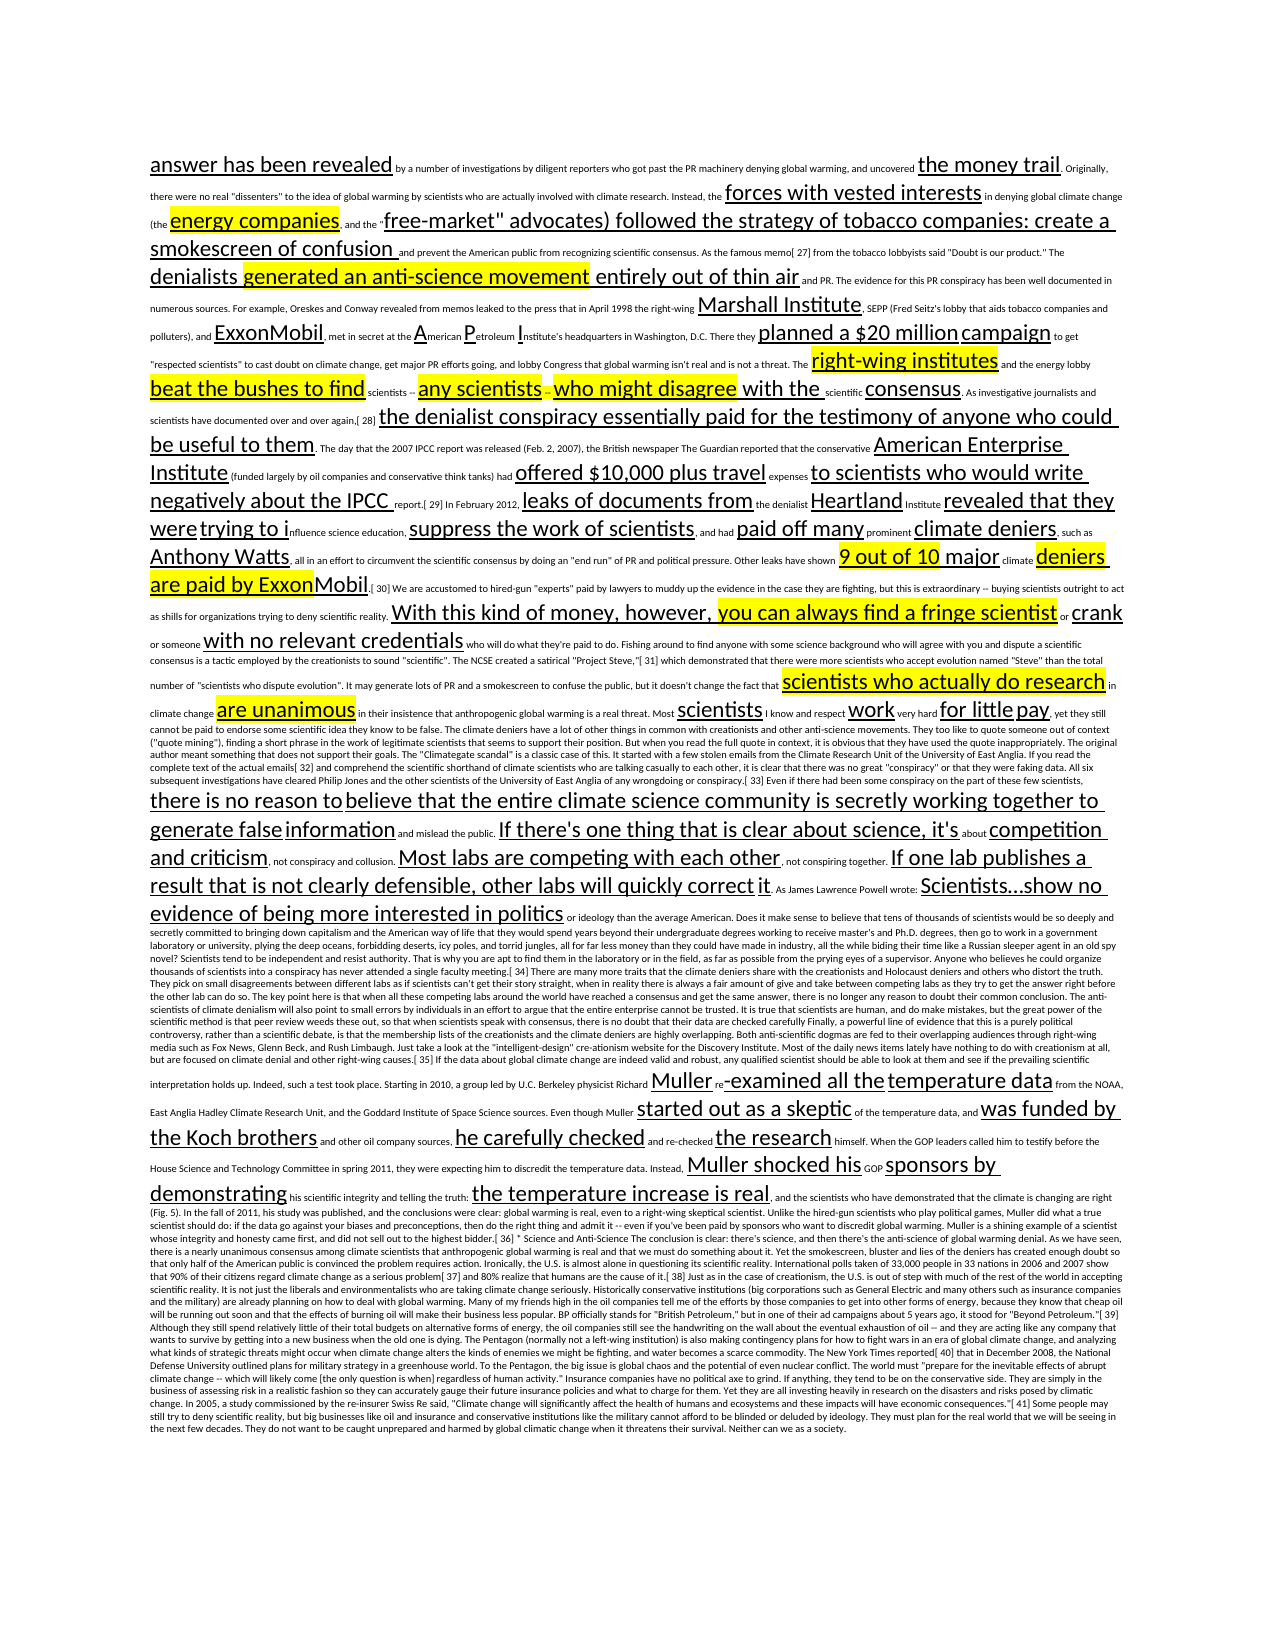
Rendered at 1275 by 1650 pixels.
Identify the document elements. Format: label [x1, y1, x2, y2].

text [150, 150, 1125, 1435]
